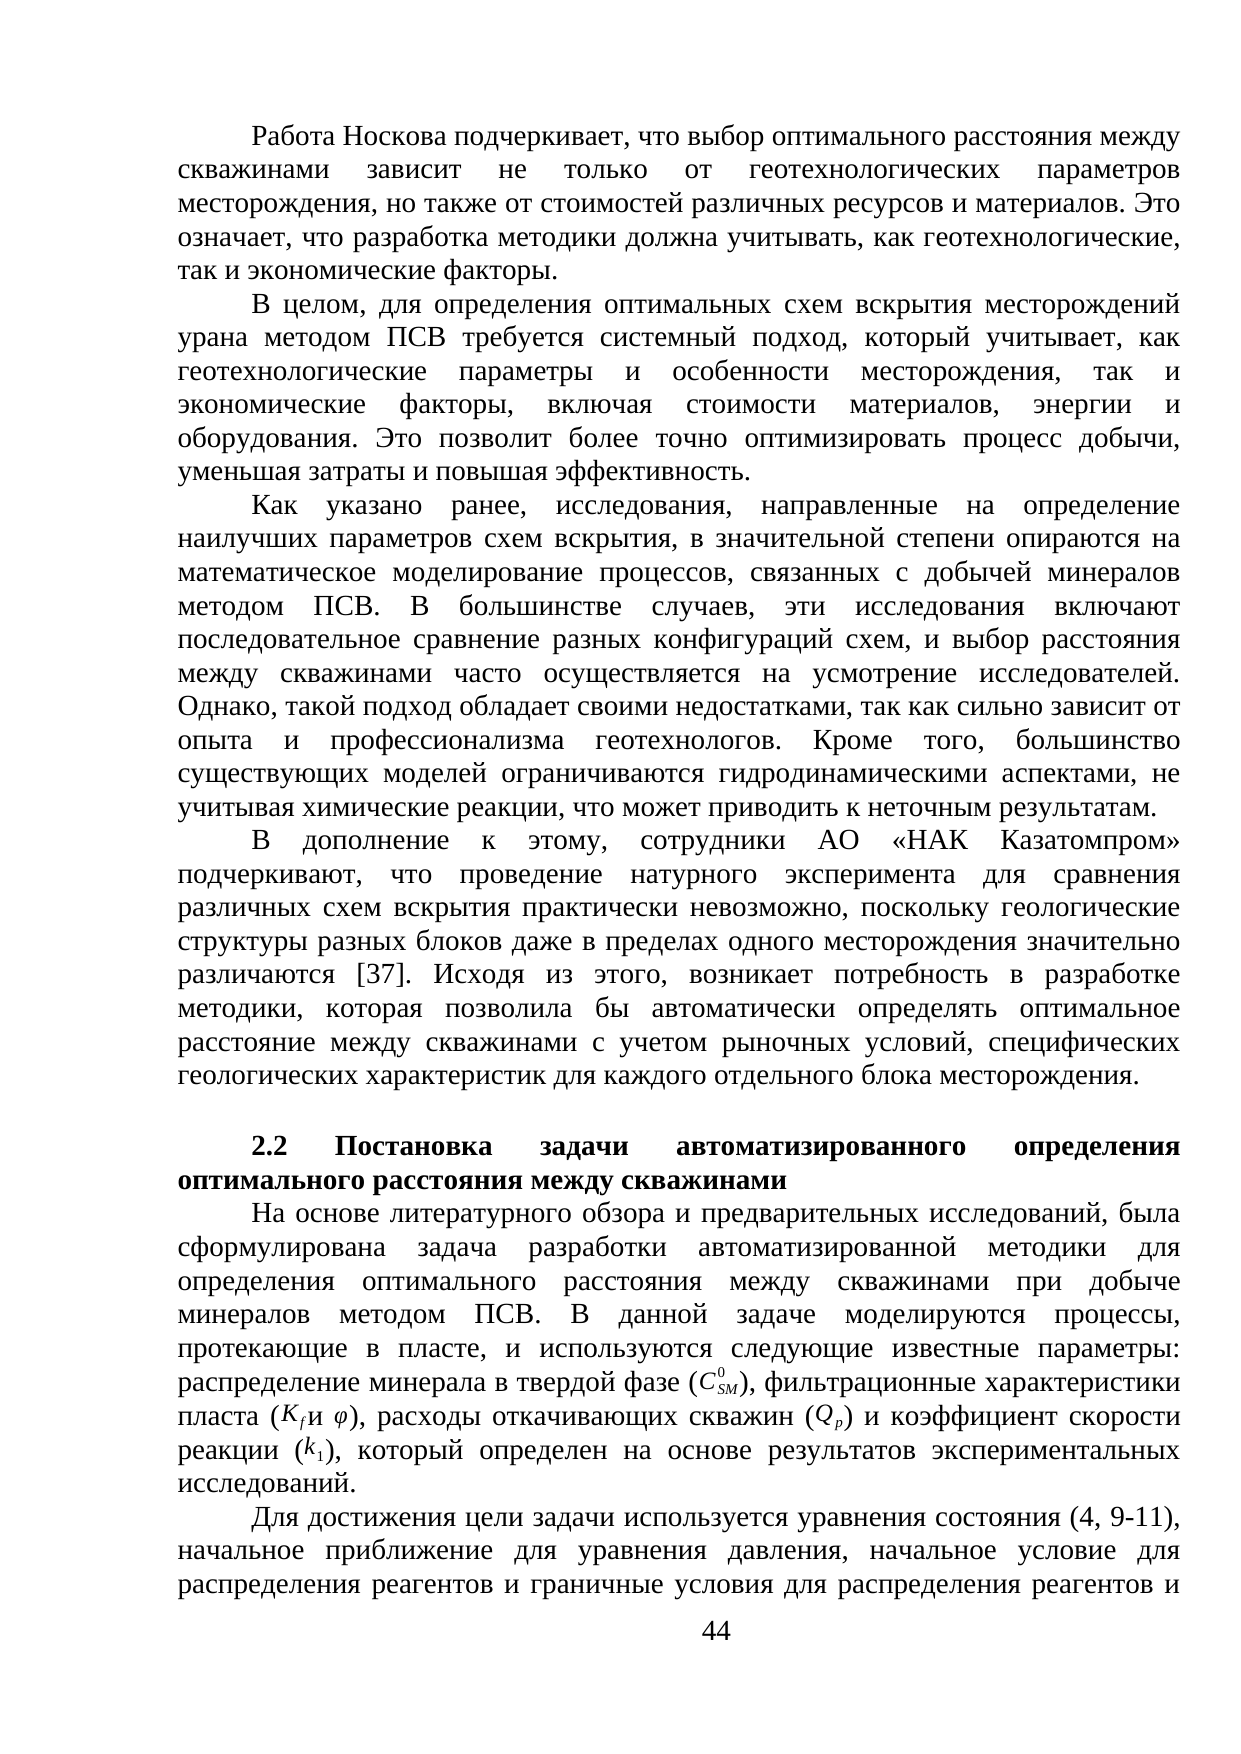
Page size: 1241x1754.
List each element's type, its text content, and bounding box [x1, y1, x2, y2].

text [177, 1499, 1181, 1599]
text В дополнение к этому, сотрудники АО «НАК Казатомпром» подчеркивают, что проведение натурного эксперимента для сравнения различных схем вскрытия практически невозможно, поскольку геологические структуры разных блоков даже в пределах одного месторождения значительно различаются [37]. Исходя из этого, возникает потребность в разработке методики, которая позволила бы автоматически определять оптимальное расстояние между скважинами с учетом рыночных условий, специфических геологических характеристик для каждого отдельного блока месторождения. [177, 822, 1181, 1091]
text Как указано ранее, исследования, направленные на определение наилучших параметров схем вскрытия, в значительной степени опираются на математическое моделирование процессов, связанных с добычей минералов методом ПСВ. В большинстве случаев, эти исследования включают последовательное сравнение разных конфигураций схем, и выбор расстояния между скважинами часто осуществляется на усмотрение исследователей. Однако, такой подход обладает своими недостатками, так как сильно зависит от опыта и профессионализма геотехнологов. Кроме того, большинство существующих моделей ограничиваются гидродинамическими аспектами, не учитывая химические реакции, что может приводить к неточным результатам. [177, 487, 1181, 822]
text На основе литературного обзора и предварительных исследований, была сформулирована задача разработки автоматизированной методики для определения оптимального расстояния между скважинами при добыче минералов методом ПСВ. В данной задаче моделируются процессы, протекающие в пласте, и используются следующие известные параметры: распределение минерала в твердой фазе (), фильтрационные характеристики пласта (и ), расходы откачивающих скважин () и коэффициент скорости реакции (), который определен на основе результатов экспериментальных исследований. [177, 1196, 1181, 1499]
subtitle 2.2 Постановка задачи автоматизированного определения оптимального расстояния между скважинами [177, 1128, 1181, 1196]
text Работа Носкова подчеркивает, что выбор оптимального расстояния между скважинами зависит не только от геотехнологических параметров месторождения, но также от стоимостей различных ресурсов и материалов. Это означает, что разработка методики должна учитывать, как геотехнологические, так и экономические факторы. [177, 118, 1181, 286]
text В целом, для определения оптимальных схем вскрытия месторождений урана методом ПСВ требуется системный подход, который учитывает, как геотехнологические параметры и особенности месторождения, так и экономические факторы, включая стоимости материалов, энергии и оборудования. Это позволит более точно оптимизировать процесс добычи, уменьшая затраты и повышая эффективность. [177, 286, 1181, 487]
